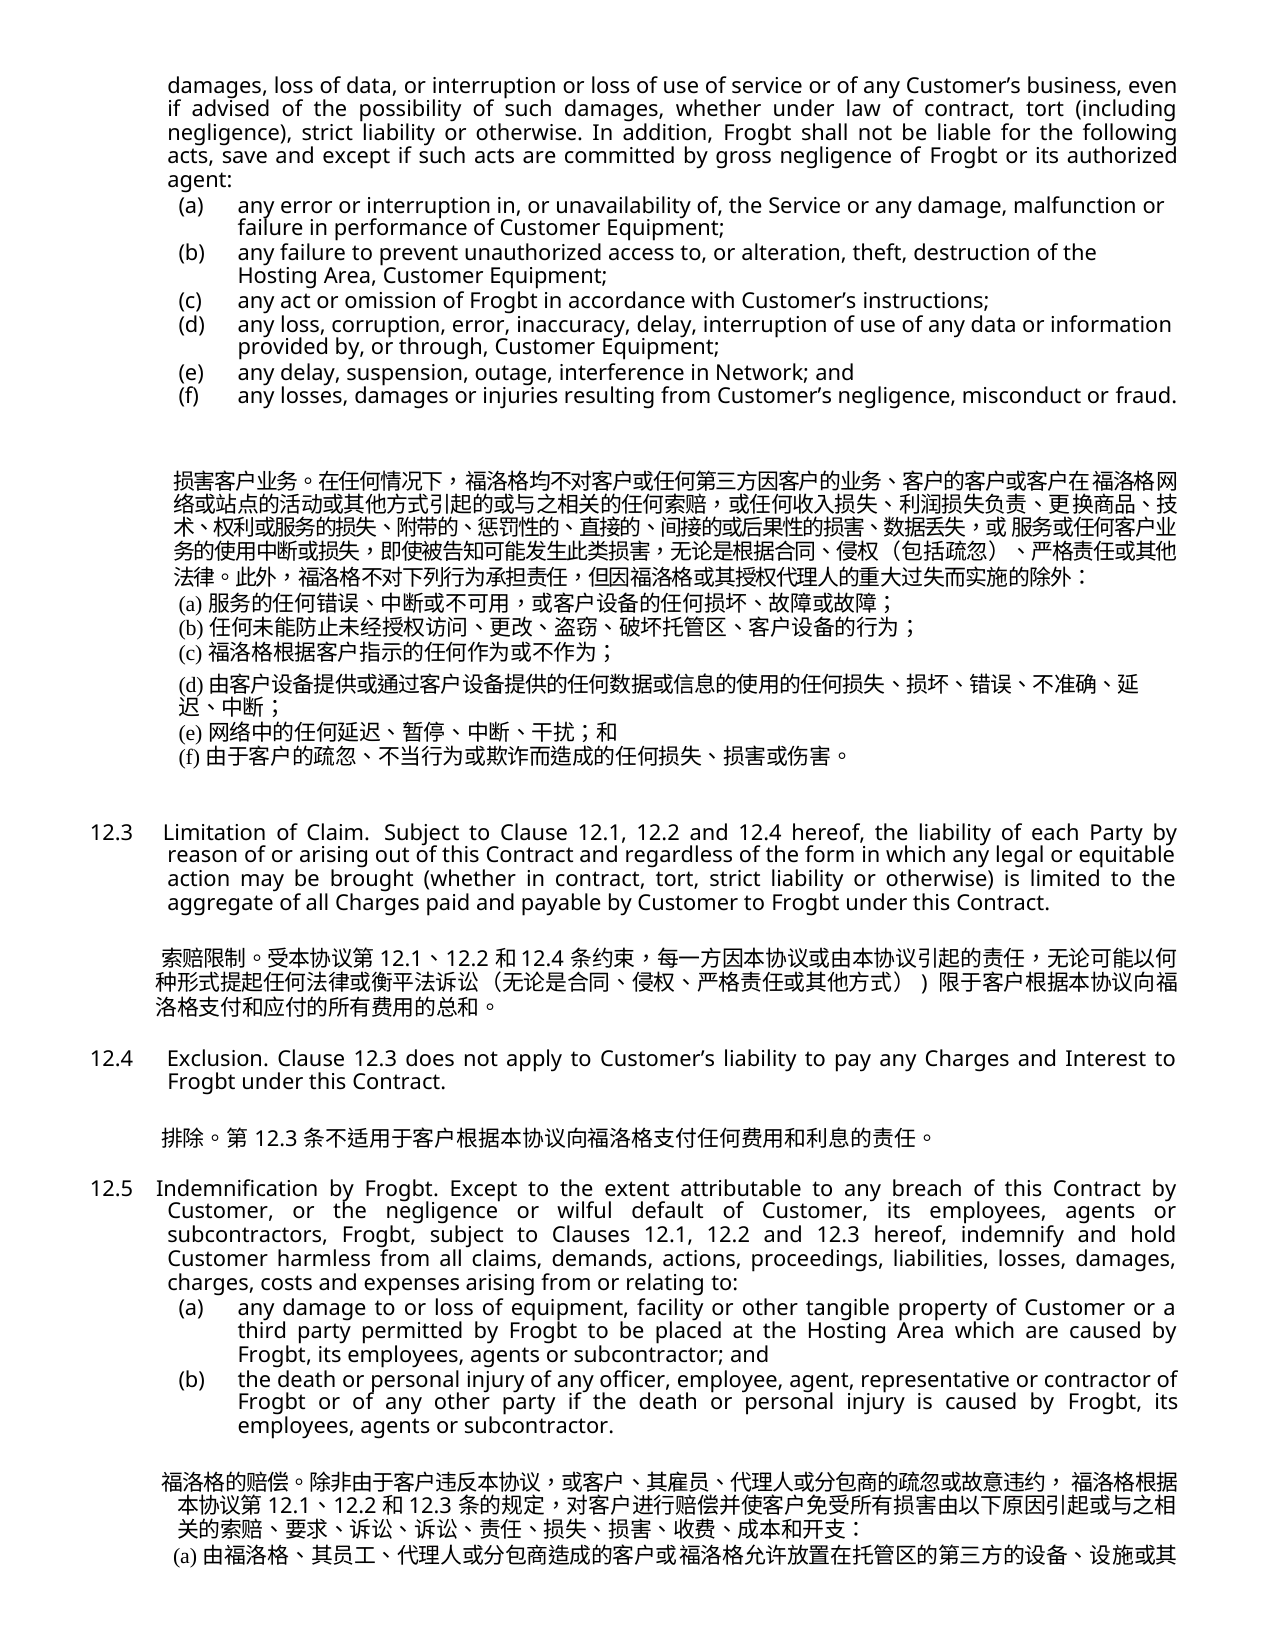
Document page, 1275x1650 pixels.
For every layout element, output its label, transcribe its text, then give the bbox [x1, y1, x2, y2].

text 排除。第 12.3 条不适用于客户根据本协议向福洛格支付任何费用和利息的责任。 [161, 1126, 1200, 1151]
list any act or omission of Frogbt in accordance with Customer’s instructions; [178, 289, 1200, 313]
list 由于客户的疏忽、不当行为或欺诈而造成的任何损失、损害或伤害。 [178, 746, 1200, 769]
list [89, 75, 1178, 194]
list any losses, damages or injuries resulting from Customer’s negligence, misconduct or fraud. [178, 385, 1200, 408]
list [173, 1544, 1178, 1569]
list 福洛格根据客户指示的任何作为或不作为； [178, 640, 1200, 666]
list any delay, suspension, outage, interference in Network; and [178, 361, 1200, 385]
list any failure to prevent unauthorized access to, or alteration, theft, destruction of the Hosting Area, Customer Equipment; [178, 242, 1178, 289]
list 由客户设备提供或通过客户设备提供的任何数据或信息的使用的任何损失、损坏、错误、不准确、延迟、中断； [178, 674, 1178, 721]
list any error or interruption in, or unavailability of, the Service or any damage, malfunction or failure in performance of Customer Equipment; [178, 194, 1178, 242]
list Limitation of Claim. Subject to Clause 12.1, 12.2 and 12.4 hereof, the liability of each Party by reason of or arising out of this Contract and regardless of the form in which any legal or equitable action may be brought (whether in contract, tort, strict liability or otherwise) is limited to the aggregate of all Charges paid and payable by Customer to Frogbt under this Contract. [89, 821, 1177, 916]
list the death or personal injury of any officer, employee, agent, representative or contractor of Frogbt or of any other party if the death or personal injury is caused by Frogbt, its employees, agents or subcontractor. [178, 1368, 1178, 1440]
list 网络中的任何延迟、暂停、中断、干扰；和 [178, 722, 1200, 745]
list 服务的任何错误、中断或不可用，或客户设备的任何损坏、故障或故障； [178, 592, 1200, 616]
text 福洛格的赔偿。除非由于客户违反本协议，或客户、其雇员、代理人或分包商的疏忽或故意违约，福洛格根据本协议第 12.1、12.2 和 12.3 条的规定，对客户进行赔偿并使客户免受所有损害由以下原因引起或与之相关的索赔、要求、诉讼、诉讼、责任、损失、损害、收费、成本和开支： [161, 1470, 1178, 1543]
list Exclusion. Clause 12.3 does not apply to Customer’s liability to pay any Charges and Interest to Frogbt under this Contract. [89, 1048, 1177, 1095]
list any damage to or loss of equipment, facility or other tangible property of Customer or a third party permitted by Frogbt to be placed at the Hosting Area which are caused by Frogbt, its employees, agents or subcontractor; and [178, 1297, 1178, 1368]
text 索赔限制。受本协议第 12.1、12.2 和 12.4 条约束，每一方因本协议或由本协议引起的责任，无论可能以何种形式提起任何法律或衡平法诉讼（无论是合同、侵权、严格责任或其他方式） ) 限于客户根据本协议向福洛格支付和应付的所有费用的总和。 [155, 947, 1178, 1022]
list Indemnification by Frogbt. Except to the extent attributable to any breach of this Contract by Customer, or the negligence or wilful default of Customer, its employees, agents or subcontractors, Frogbt, subject to Clauses 12.1, 12.2 and 12.3 hereof, indemnify and hold Customer harmless from all claims, demands, actions, proceedings, liabilities, losses, damages, charges, costs and expenses arising from or relating to: [89, 1178, 1178, 1297]
list any loss, corruption, error, inaccuracy, delay, interruption of use of any data or information provided by, or through, Customer Equipment; [178, 313, 1177, 361]
list 任何未能防止未经授权访问、更改、盗窃、破坏托管区、客户设备的行为； [178, 616, 1200, 640]
text 损害客户业务。在任何情况下，福洛格均不对客户或任何第三方因客户的业务、客户的客户或客户在福洛格网络或站点的活动或其他方式引起的或与之相关的任何索赔，或任何收入损失、利润损失负责、更换商品、技术、权利或服务的损失、附带的、惩罚性的、直接的、间接的或后果性的损害、数据丢失，或服务或任何客户业务的使用中断或损失，即使被告知可能发生此类损害，无论是根据合同、侵权（包括疏忽）、严格责任或其他法律。此外，福洛格不对下列行为承担责任，但因福洛格或其授权代理人的重大过失而实施的除外： [173, 469, 1178, 592]
